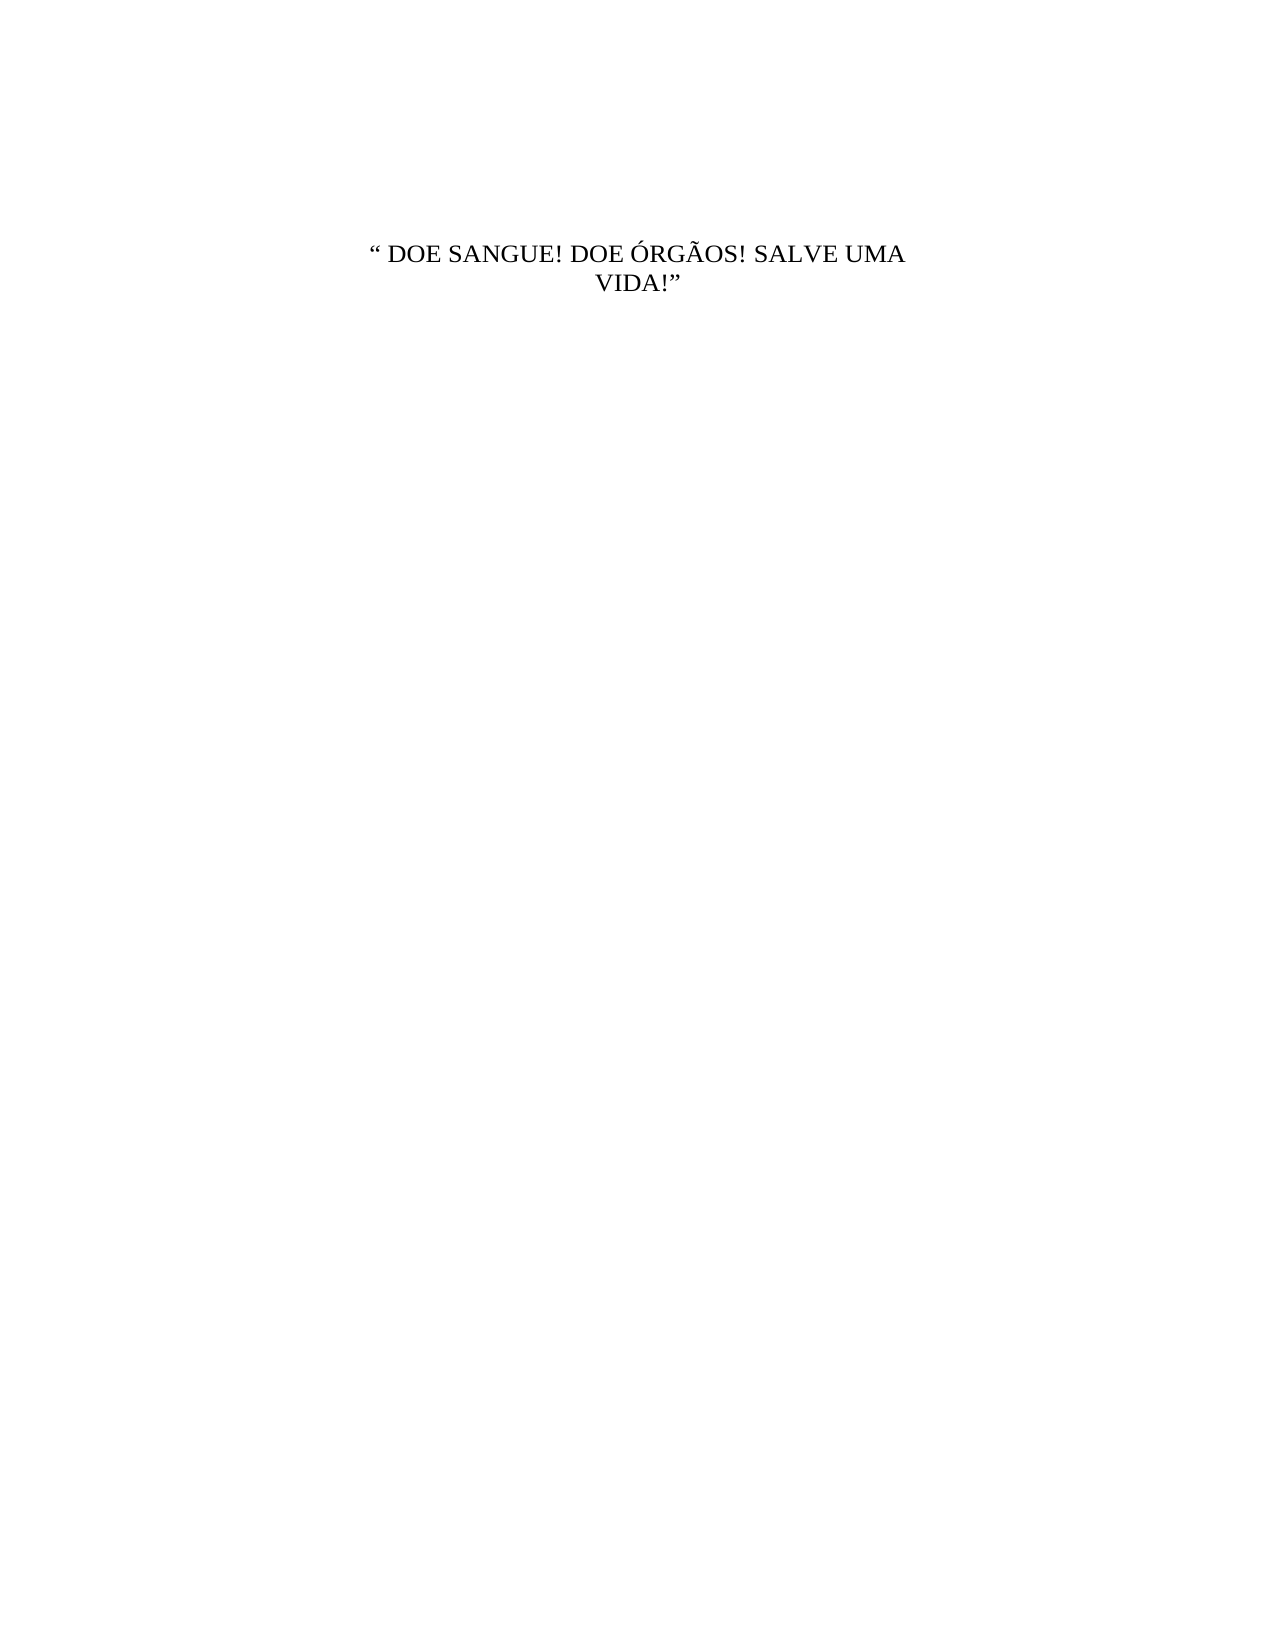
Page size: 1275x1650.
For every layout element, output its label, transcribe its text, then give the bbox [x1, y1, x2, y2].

text “ DOE SANGUE! DOE ÓRGÃOS! SALVE UMA VIDA!” [325, 239, 950, 296]
